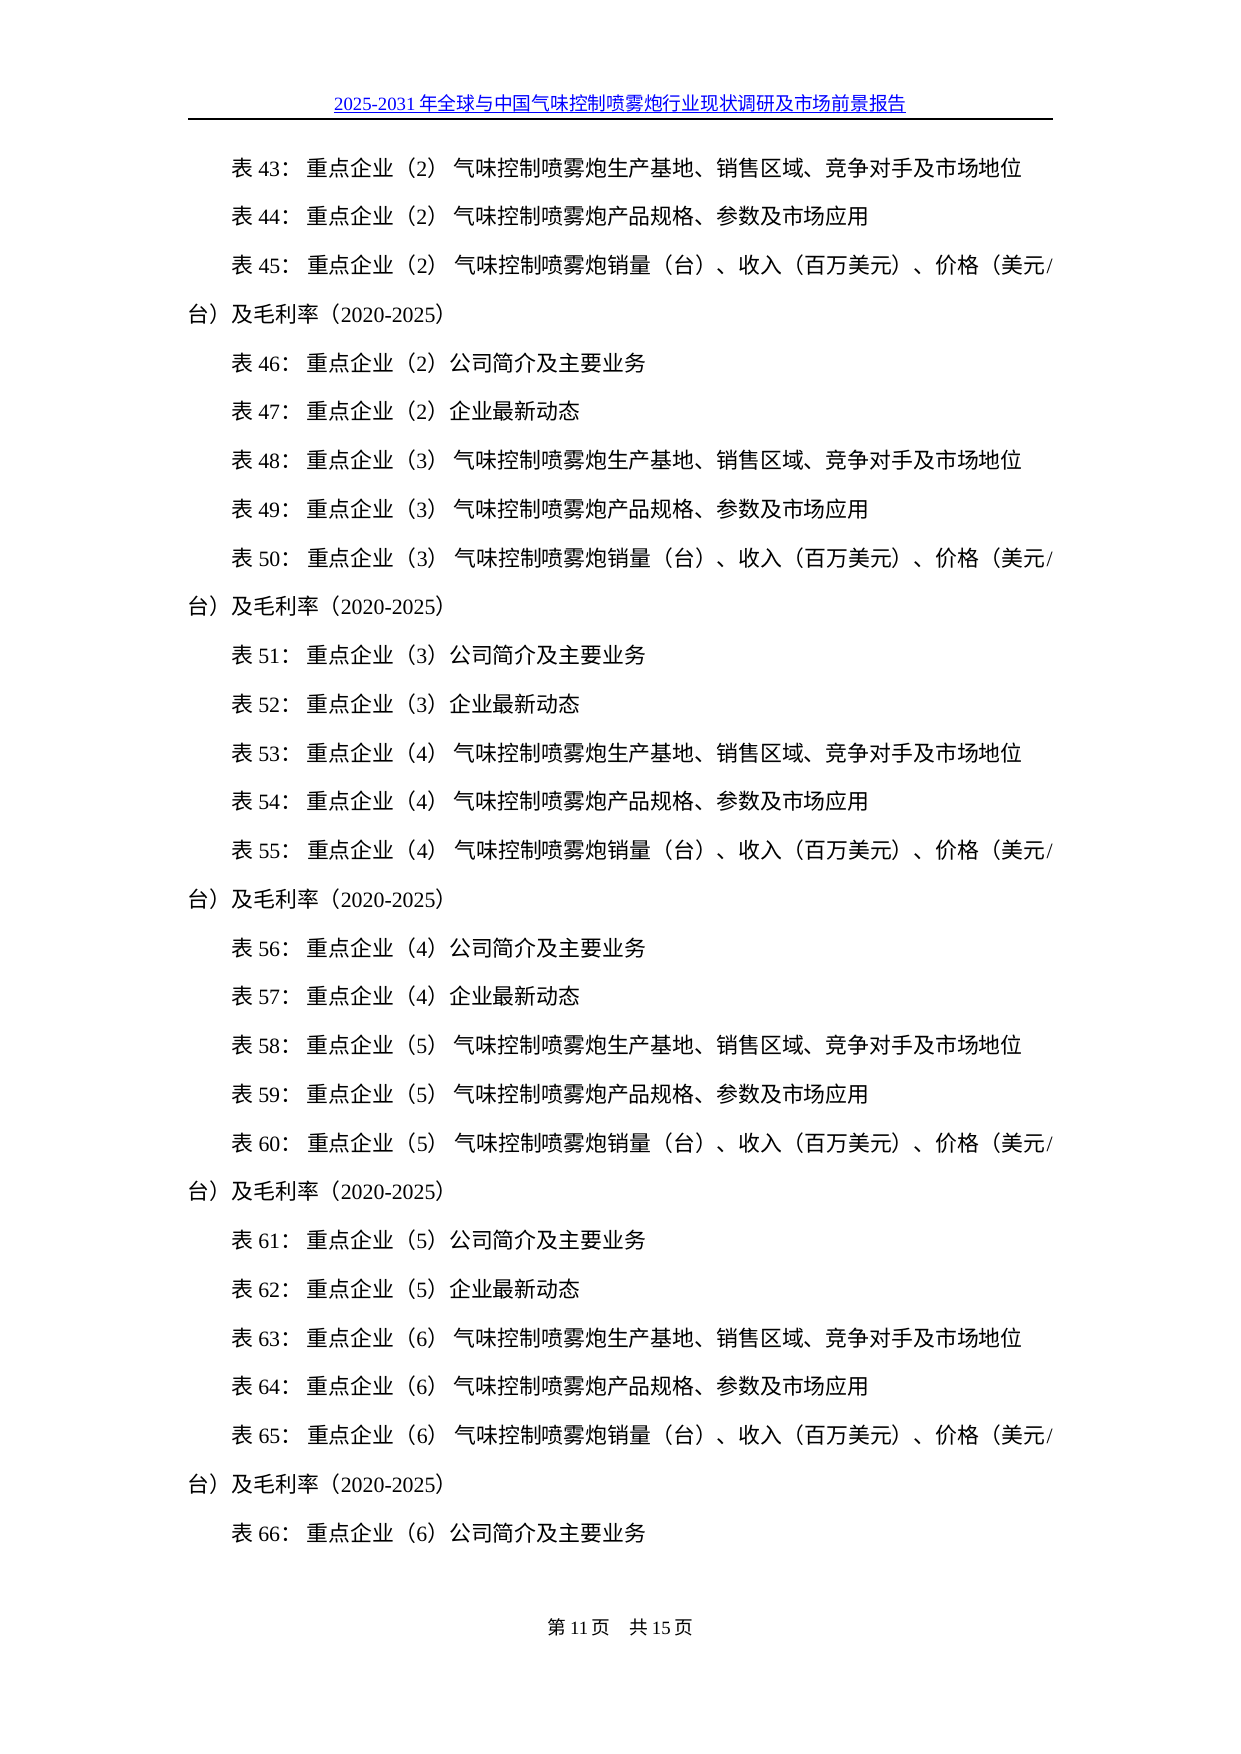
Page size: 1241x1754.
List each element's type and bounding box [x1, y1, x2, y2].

text [187, 150, 1053, 1548]
